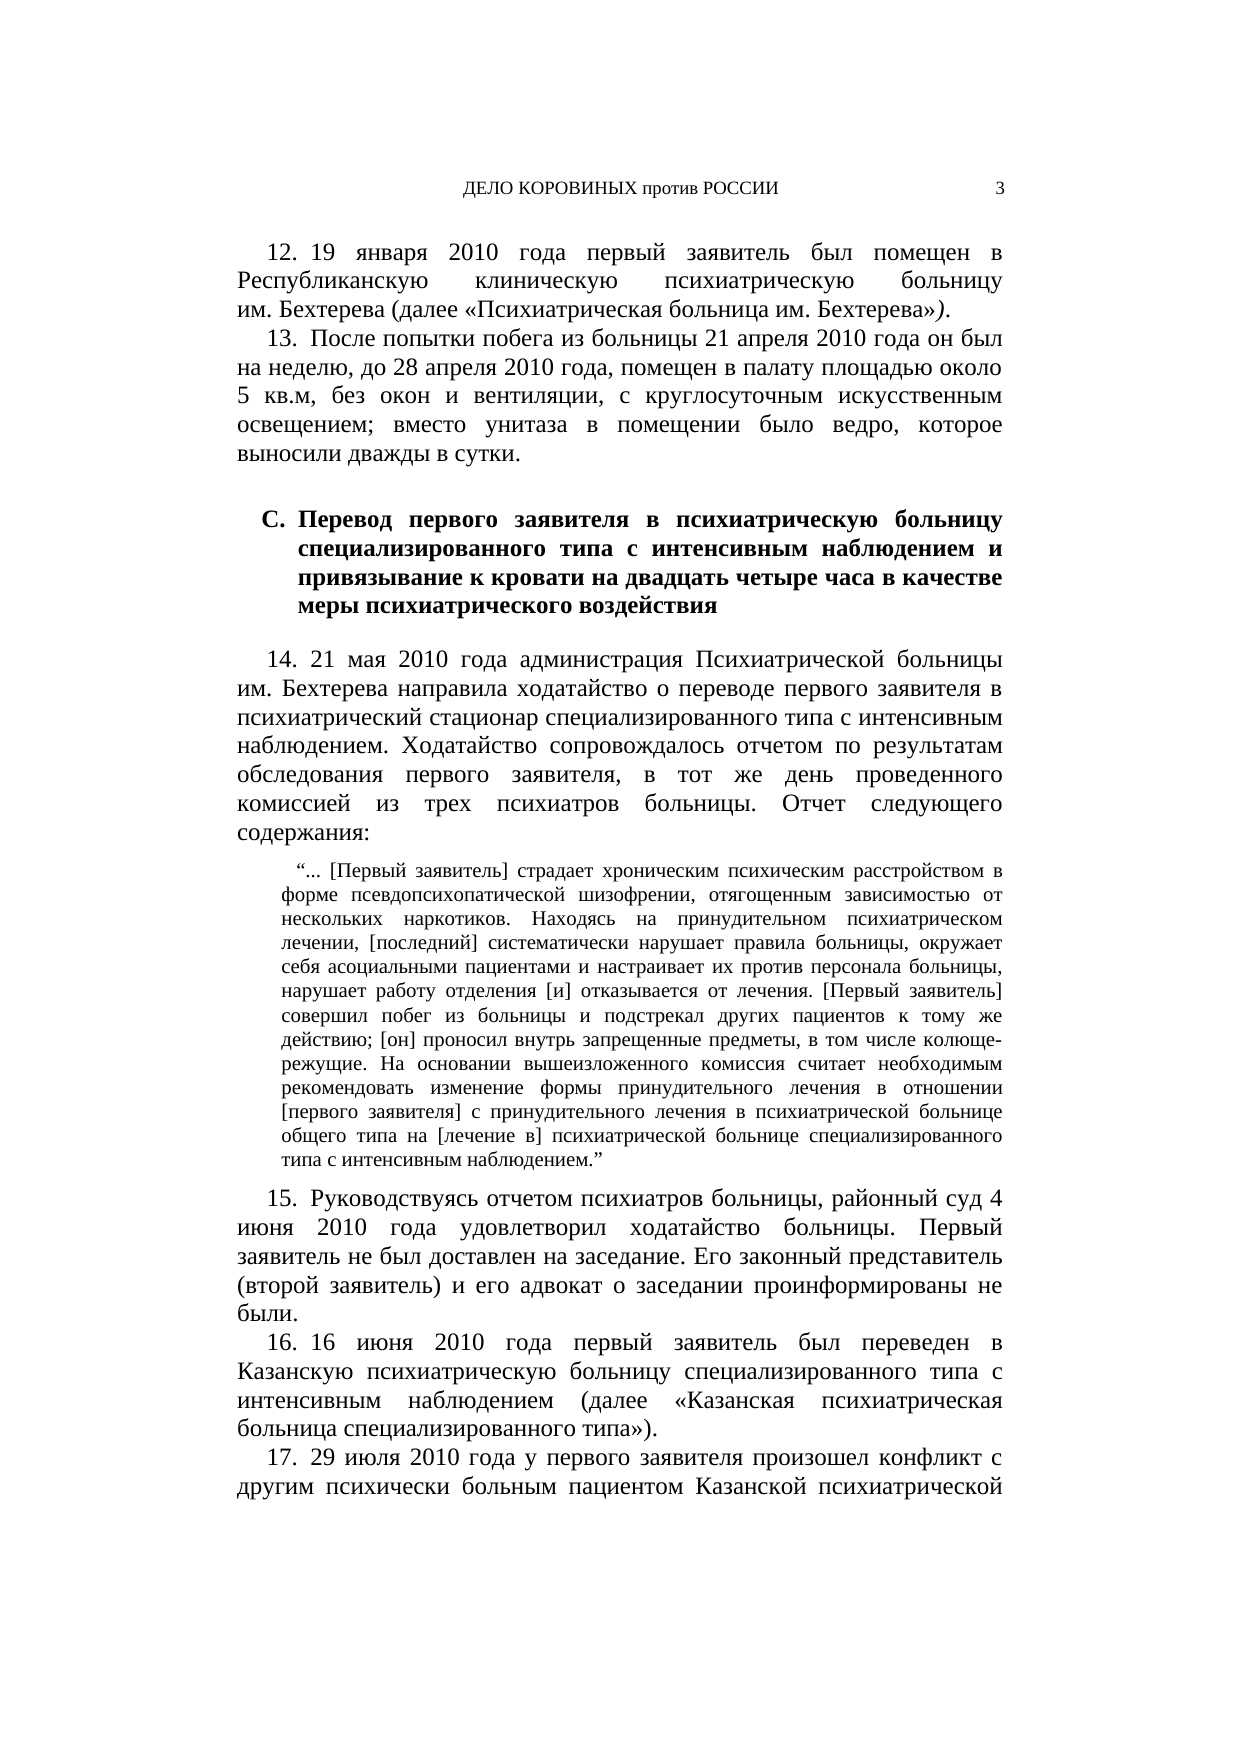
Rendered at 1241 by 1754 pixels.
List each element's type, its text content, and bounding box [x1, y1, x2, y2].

text 15. Руководствуясь отчетом психиатров больницы, районный суд 4 июня 2010 года удовлетворил ходатайство больницы. Первый заявитель не был доставлен на заседание. Его законный представитель (второй заявитель) и его адвокат о заседании проинформированы не были. [237, 1183, 1003, 1327]
text 14. 21 мая 2010 года администрация Психиатрической больницы им. Бехтерева направила ходатайство о переводе первого заявителя в психиатрический стационар специализированного типа с интенсивным наблюдением. Ходатайство сопровождалось отчетом по результатам обследования первого заявителя, в тот же день проведенного комиссией из трех психиатров больницы. Отчет следующего содержания: [237, 644, 1003, 846]
text “... [Первый заявитель] страдает хроническим психическим расстройством в форме псевдопсихопатической шизофрении, отягощенным зависимостью от нескольких наркотиков. Находясь на принудительном психиатрическом лечении, [последний] систематически нарушает правила больницы, окружает себя асоциальными пациентами и настраивает их против персонала больницы, нарушает работу отделения [и] отказывается от лечения. [Первый заявитель] совершил побег из больницы и подстрекал других пациентов к тому же действию; [он] проносил внутрь запрещенные предметы, в том числе колюще-режущие. На основании вышеизложенного комиссия считает необходимым рекомендовать изменение формы принудительного лечения в отношении [первого заявителя] с принудительного лечения в психиатрической больнице общего типа на [лечение в] психиатрической больнице специализированного типа с интенсивным наблюдением.” [281, 858, 1003, 1171]
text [237, 1442, 1003, 1500]
text 13. После попытки побега из больницы 21 апреля 2010 года он был на неделю, до 28 апреля 2010 года, помещен в палату площадью около 5 кв.м, без окон и вентиляции, с круглосуточным искусственным освещением; вместо унитаза в помещении было ведро, которое выносили дважды в сутки. [237, 323, 1003, 467]
text 12. 19 января 2010 года первый заявитель был помещен в Республиканскую клиническую психиатрическую больницу им. Бехтерева (далее «Психиатрическая больница им. Бехтерева»). [237, 237, 1003, 323]
text 16. 16 июня 2010 года первый заявитель был переведен в Казанскую психиатрическую больницу специализированного типа с интенсивным наблюдением (далее «Казанская психиатрическая больница специализированного типа»). [237, 1327, 1003, 1442]
subtitle C. Перевод первого заявителя в психиатрическую больницу специализированного типа с интенсивным наблюдением и привязывание к кровати на двадцать четыре часа в качестве меры психиатрического воздействия [261, 504, 1003, 619]
